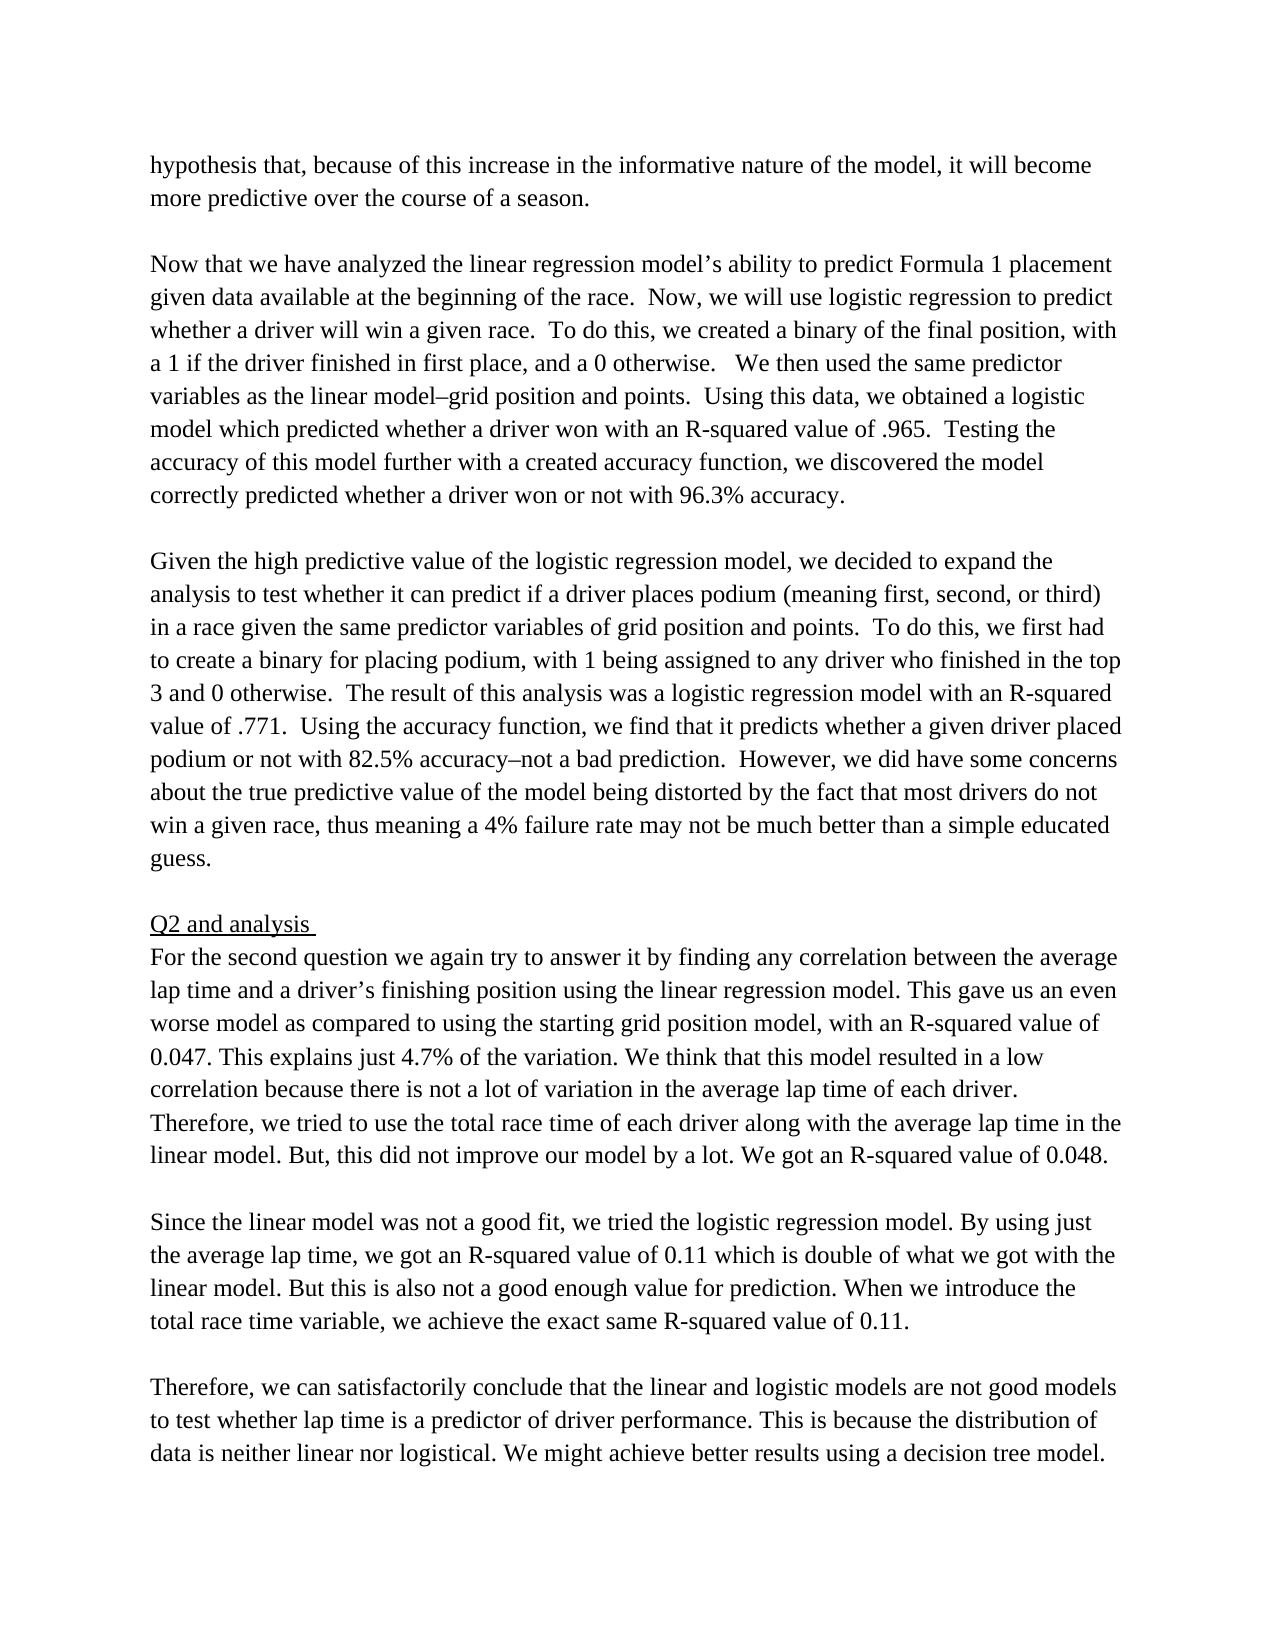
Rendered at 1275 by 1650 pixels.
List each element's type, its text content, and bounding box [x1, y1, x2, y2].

text Therefore, we can satisfactorily conclude that the linear and logistic models are not good models to test whether lap time is a predictor of driver performance. This is because the distribution of data is neither linear nor logistical. We might achieve better results using a decision tree model. [150, 1372, 1125, 1467]
text Given the high predictive value of the logistic regression model, we decided to expand the analysis to test whether it can predict if a driver places podium (meaning first, second, or third) in a race given the same predictor variables of grid position and points. To do this, we first had to create a binary for placing podium, with 1 being assigned to any driver who finished in the top 3 and 0 otherwise. The result of this analysis was a logistic regression model with an R-squared value of .771. Using the accuracy function, we find that it predicts whether a given driver placed podium or not with 82.5% accuracy–not a bad prediction. However, we did have some concerns about the true predictive value of the model being distorted by the fact that most drivers do not win a given race, thus meaning a 4% failure rate may not be much better than a simple educated guess. [150, 546, 1125, 872]
text Q2 and analysis [150, 909, 1125, 938]
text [150, 150, 1125, 212]
text For the second question we again try to answer it by finding any correlation between the average lap time and a driver’s finishing position using the linear regression model. This gave us an even worse model as compared to using the starting grid position model, with an R-squared value of 0.047. This explains just 4.7% of the variation. We think that this model resulted in a low correlation because there is not a lot of variation in the average lap time of each driver. Therefore, we tried to use the total race time of each driver along with the average lap time in the linear model. But, this did not improve our model by a lot. We got an R-squared value of 0.048. [150, 942, 1125, 1169]
text Now that we have analyzed the linear regression model’s ability to predict Formula 1 placement given data available at the beginning of the race. Now, we will use logistic regression to predict whether a driver will win a given race. To do this, we created a binary of the final position, with a 1 if the driver finished in first place, and a 0 otherwise. We then used the same predictor variables as the linear model–grid position and points. Using this data, we obtained a logistic model which predicted whether a driver won with an R-squared value of .965. Testing the accuracy of this model further with a created accuracy function, we discovered the model correctly predicted whether a driver won or not with 96.3% accuracy. [150, 249, 1125, 509]
text Since the linear model was not a good fit, we tried the logistic regression model. By using just the average lap time, we got an R-squared value of 0.11 which is double of what we got with the linear model. But this is also not a good enough value for prediction. When we introduce the total race time variable, we achieve the exact same R-squared value of 0.11. [150, 1207, 1125, 1334]
